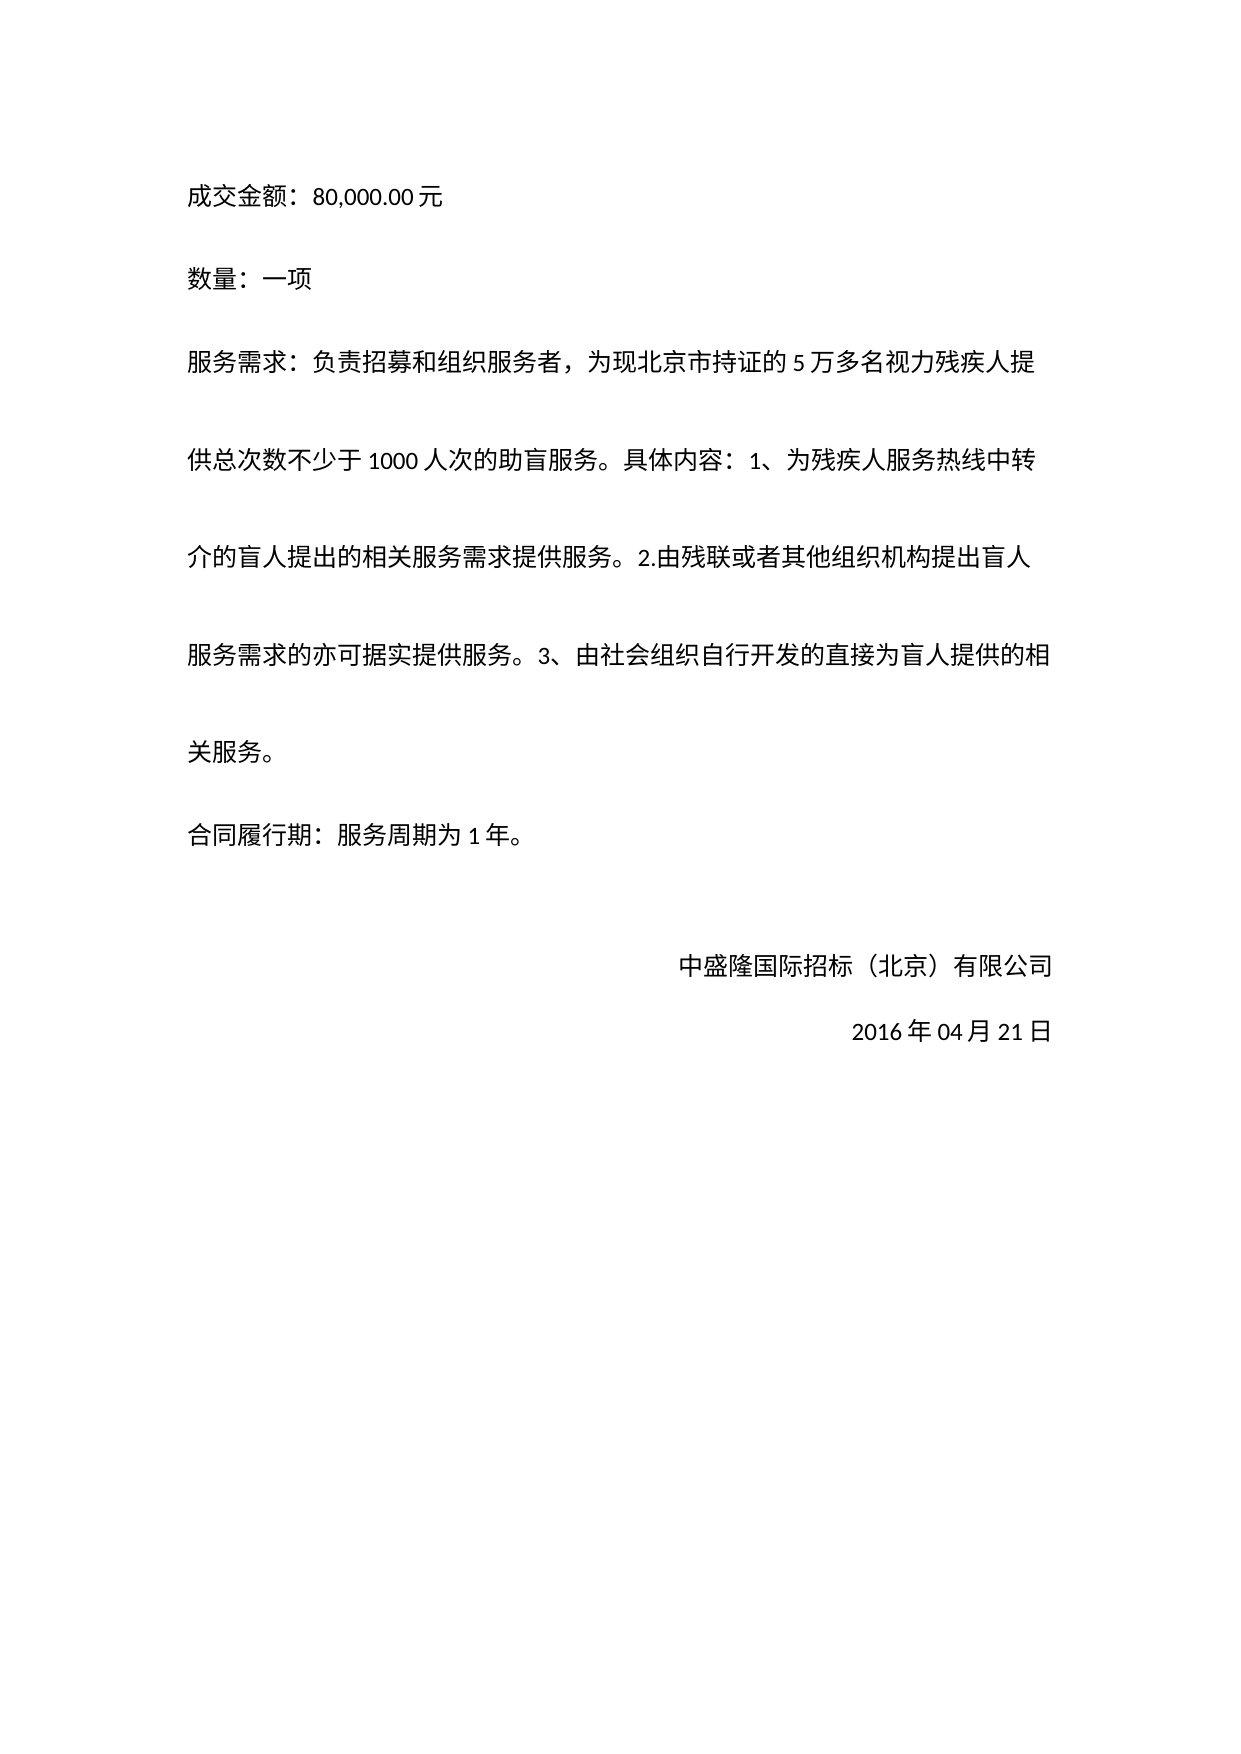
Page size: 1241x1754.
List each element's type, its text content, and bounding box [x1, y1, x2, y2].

text 合同履行期：服务周期为1年。 [187, 801, 1053, 866]
text 中盛隆国际招标（北京）有限公司 [187, 932, 1053, 997]
text 2016年04月21日 [187, 997, 1053, 1062]
text 成交金额：80,000.00元 [187, 162, 1053, 227]
text 数量：一项 [187, 245, 1053, 310]
text 服务需求：负责招募和组织服务者，为现北京市持证的5万多名视力残疾人提供总次数不少于1000人次的助盲服务。具体内容：1、为残疾人服务热线中转介的盲人提出的相关服务需求提供服务。2.由残联或者其他组织机构提出盲人服务需求的亦可据实提供服务。3、由社会组织自行开发的直接为盲人提供的相关服务。 [187, 328, 1053, 783]
